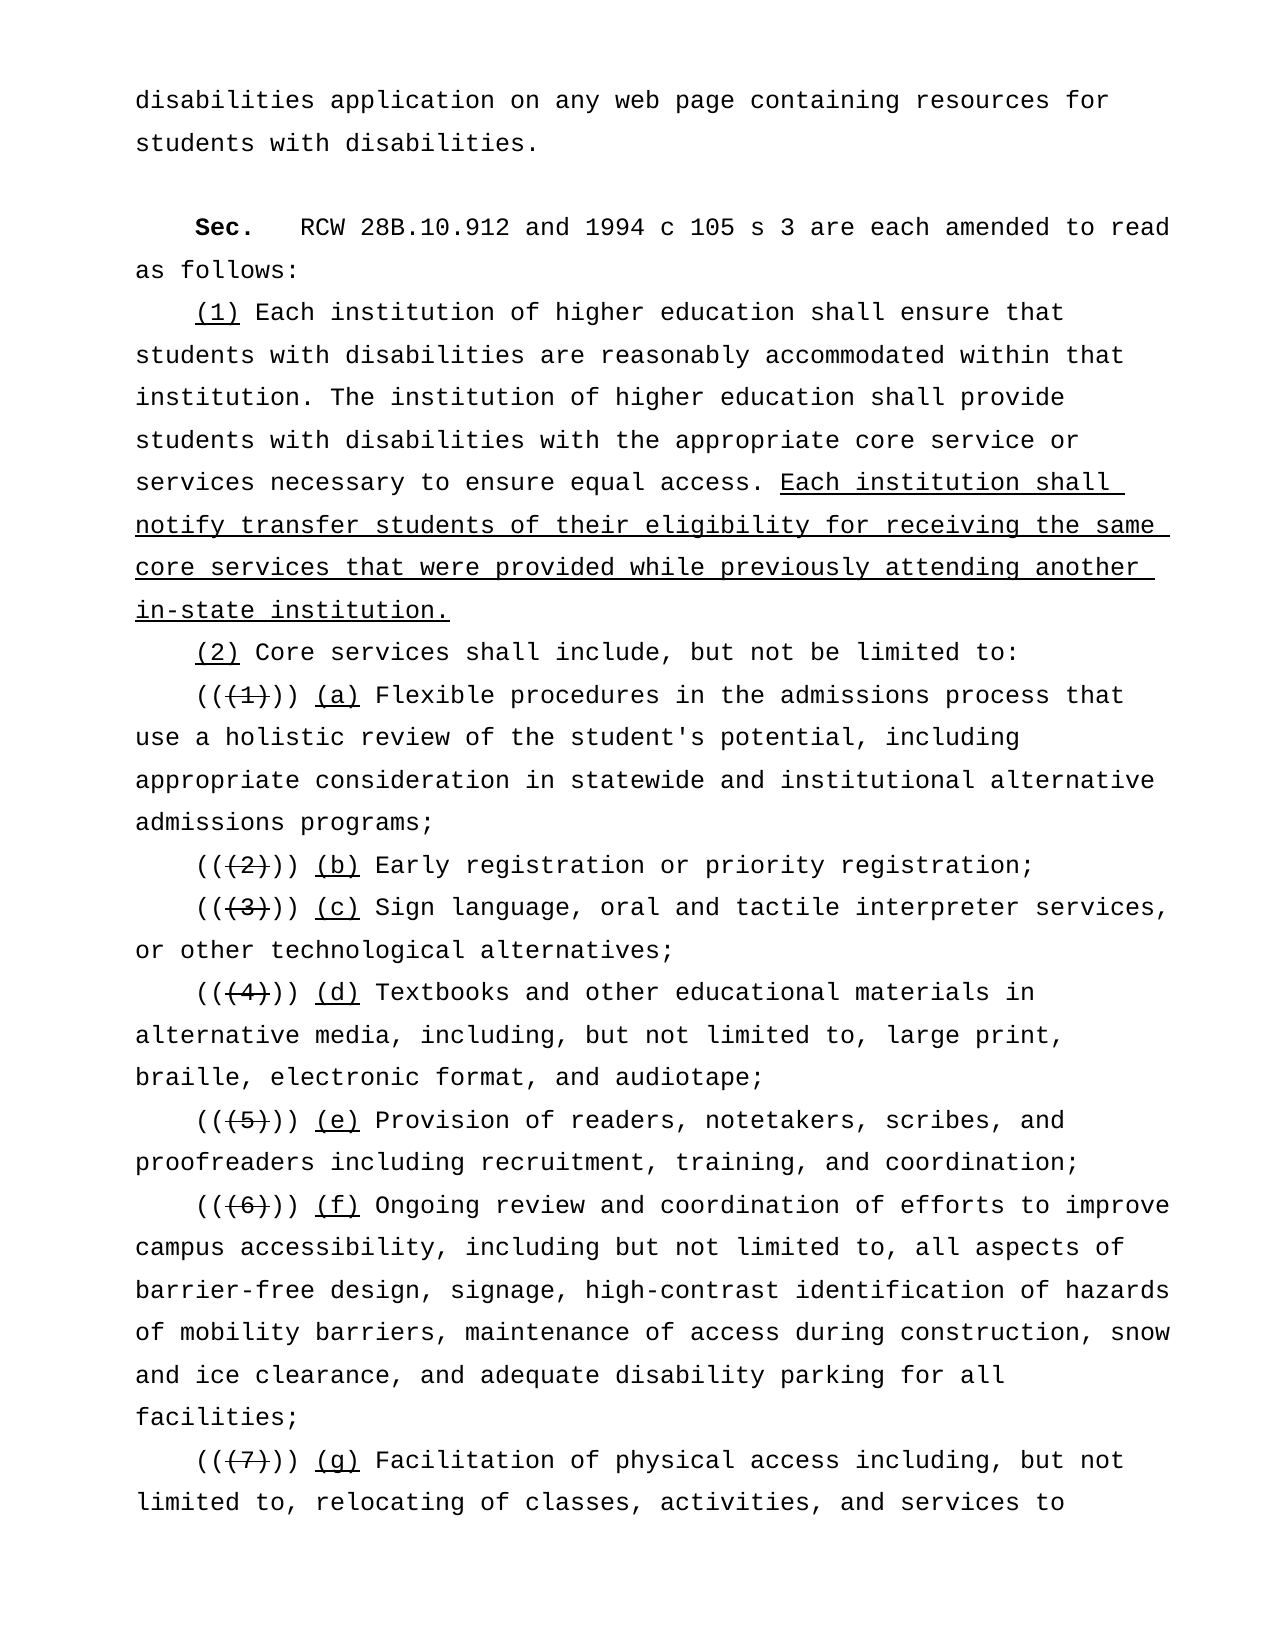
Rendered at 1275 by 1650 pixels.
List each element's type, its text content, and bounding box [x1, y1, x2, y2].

text (((3))) (c) Sign language, oral and tactile interpreter services, or other technological alternatives; [135, 882, 1170, 967]
text (((6))) (f) Ongoing review and coordination of efforts to improve campus accessibility, including but not limited to, all aspects of barrier-free design, signage, high-contrast identification of hazards of mobility barriers, maintenance of access during construction, snow and ice clearance, and adequate disability parking for all facilities; [135, 1179, 1170, 1434]
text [135, 1434, 1170, 1519]
text (1) Each institution of higher education shall ensure that students with disabilities are reasonably accommodated within that institution. The institution of higher education shall provide students with disabilities with the appropriate core service or services necessary to ensure equal access. Each institution shall notify transfer students of their eligibility for receiving the same core services that were provided while previously attending another in-state institution. [135, 537, 1170, 627]
text (1) Each institution of higher education shall ensure that students with disabilities are reasonably accommodated within that institution. The institution of higher education shall provide students with disabilities with the appropriate core service or services necessary to ensure equal access. Each institution shall notify transfer students of their eligibility for receiving the same core services that were provided while previously attending another in-state institution. [135, 287, 1170, 535]
text (((4))) (d) Textbooks and other educational materials in alternative media, including, but not limited to, large print, braille, electronic format, and audiotape; [135, 967, 1170, 1094]
text (((2))) (b) Early registration or priority registration; [135, 839, 1170, 882]
text Sec. RCW 28B.10.912 and 1994 c 105 s 3 are each amended to read as follows: [135, 202, 1170, 287]
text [135, 75, 1170, 160]
text (2) Core services shall include, but not be limited to: [135, 627, 1170, 669]
text (((5))) (e) Provision of readers, notetakers, scribes, and proofreaders including recruitment, training, and coordination; [135, 1094, 1170, 1179]
text (((1))) (a) Flexible procedures in the admissions process that use a holistic review of the student's potential, including appropriate consideration in statewide and institutional alternative admissions programs; [135, 669, 1170, 839]
